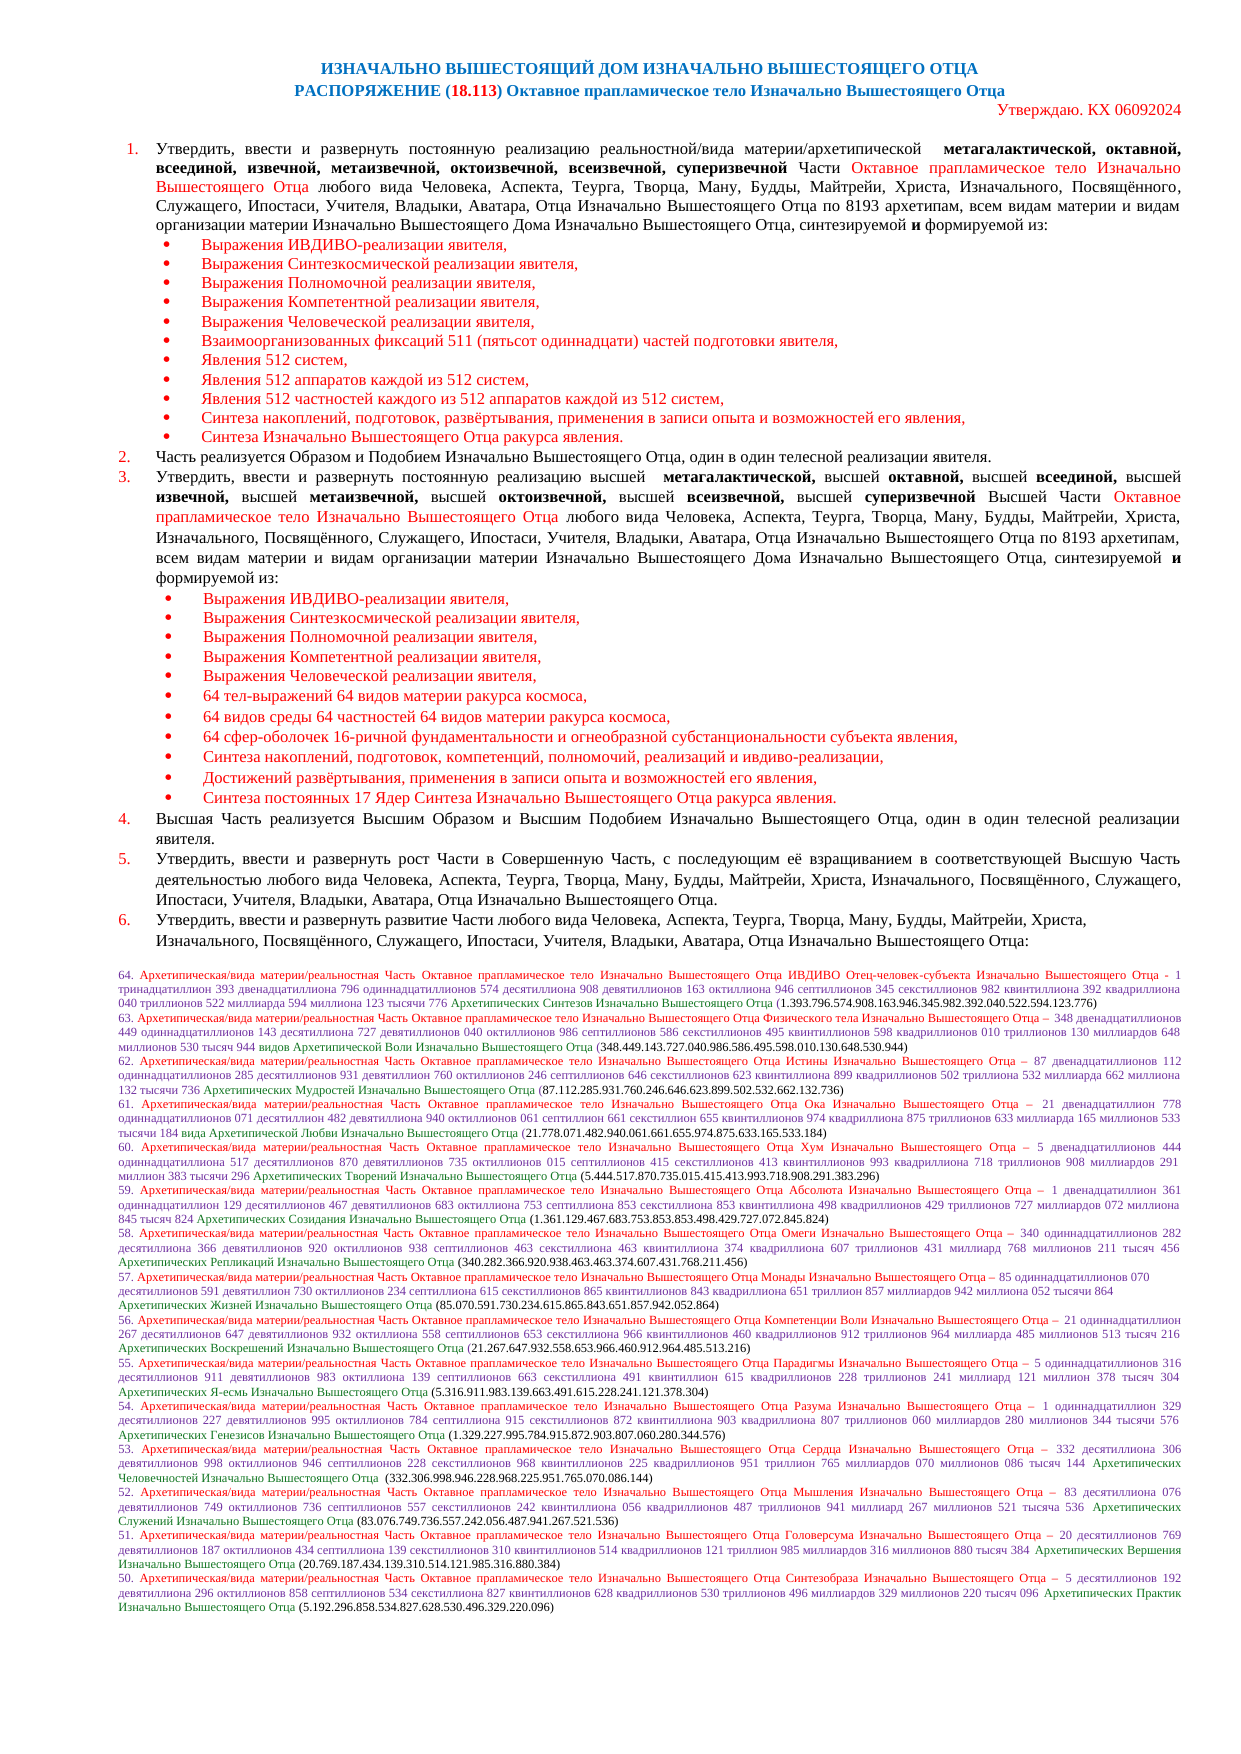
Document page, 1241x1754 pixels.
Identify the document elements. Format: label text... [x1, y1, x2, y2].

list Высшая Часть реализуется Высшим Образом и Высшим Подобием Изначально Вышестоящего Отца, один в один телесной реализации явителя. [118, 808, 1181, 848]
list Выражения Компетентной реализации явителя, [163, 292, 1181, 311]
list Достижений развёртывания, применения в записи опыта и возможностей его явления, [165, 768, 1181, 787]
list Утвердить, ввести и развернуть постоянную реализацию высшей метагалактической, высшей октавной, высшей всеединой, высшей извечной, высшей метаизвечной, высшей октоизвечной, высшей всеизвечной, высшей суперизвечной Высшей Части Октавное прапламическое тело Изначально Вышестоящего Отца любого вида Человека, Аспекта, Теурга, Творца, Ману, Будды, Майтрейи, Христа, Изначального, Посвящённого, Служащего, Ипостаси, Учителя, Владыки, Аватара, Отца Изначально Вышестоящего Отца по 8193 архетипам, всем видам материи и видам организации материи Изначально Вышестоящего Дома Изначально Вышестоящего Отца, синтезируемой и формируемой из: [118, 467, 1181, 587]
list 64 сфер-оболочек 16-ричной фундаментальности и огнеобразной субстанциональности субъекта явления, [165, 727, 1181, 746]
list Выражения Компетентной реализации явителя, [165, 646, 1181, 666]
text 58. Архетипическая/вида материи/реальностная Часть Октавное прапламическое тело Изначально Вышестоящего Отца Омеги Изначально Вышестоящего Отца – 340 одиннадцатиллионов 282 десятиллиона 366 девятиллионов 920 октиллионов 938 септиллионов 463 секстиллиона 463 квинтиллиона 374 квадриллиона 607 триллионов 431 миллиард 768 миллионов 211 тысяч 456 Архетипических Репликаций Изначально Вышестоящего Отца (340.282.366.920.938.463.463.374.607.431.768.211.456) [118, 1226, 1181, 1269]
list 64 видов среды 64 частностей 64 видов материи ракурса космоса, [165, 706, 1181, 726]
list Часть реализуется Образом и Подобием Изначально Вышестоящего Отца, один в один телесной реализации явителя. [118, 446, 1181, 466]
list Явления 512 частностей каждого из 512 аппаратов каждой из 512 систем, [163, 388, 1181, 408]
text 57. Архетипическая/вида материи/реальностная Часть Октавное прапламическое тело Изначально Вышестоящего Отца Монады Изначально Вышестоящего Отца – 85 одиннадцатиллионов 070 десятиллионов 591 девятиллион 730 октиллионов 234 септиллиона 615 секстиллионов 865 квинтиллионов 843 квадриллиона 651 триллион 857 миллиардов 942 миллиона 052 тысячи 864 Архетипических Жизней Изначально Вышестоящего Отца (85.070.591.730.234.615.865.843.651.857.942.052.864) [118, 1269, 1181, 1312]
list Выражения Человеческой реализации явителя, [163, 311, 1181, 331]
text 51. Архетипическая/вида материи/реальностная Часть Октавное прапламическое тело Изначально Вышестоящего Отца Головерсума Изначально Вышестоящего Отца – 20 десятиллионов 769 девятиллионов 187 октиллионов 434 септиллиона 139 секстиллионов 310 квинтиллионов 514 квадриллионов 121 триллион 985 миллиардов 316 миллионов 880 тысяч 384 Архетипических Вершения Изначально Вышестоящего Отца (20.769.187.434.139.310.514.121.985.316.880.384) [118, 1528, 1181, 1571]
text ИЗНАЧАЛЬНО ВЫШЕСТОЯЩИЙ ДОМ ИЗНАЧАЛЬНО ВЫШЕСТОЯЩЕГО ОТЦА [118, 59, 1181, 78]
list Синтеза Изначально Вышестоящего Отца ракурса явления. [163, 427, 1181, 446]
list Выражения Человеческой реализации явителя, [165, 666, 1181, 685]
list Синтеза накоплений, подготовок, компетенций, полномочий, реализаций и ивдиво-реализации, [165, 747, 1181, 767]
list Синтеза накоплений, подготовок, развёртывания, применения в записи опыта и возможностей его явления, [163, 408, 1181, 427]
list 64 тел-выражений 64 видов материи ракурса космоса, [165, 686, 1181, 705]
list Выражения Синтезкосмической реализации явителя, [165, 608, 1181, 627]
text 64. Архетипическая/вида материи/реальностная Часть Октавное прапламическое тело Изначально Вышестоящего Отца ИВДИВО Отец-человек-субъекта Изначально Вышестоящего Отца - 1 тринадцатиллион 393 двенадцатиллиона 796 одиннадцатиллионов 574 десятиллиона 908 девятиллионов 163 октиллиона 946 септиллионов 345 секстиллионов 982 квинтиллиона 392 квадриллиона 040 триллионов 522 миллиарда 594 миллиона 123 тысячи 776 Архетипических Синтезов Изначально Вышестоящего Отца (1.393.796.574.908.163.946.345.982.392.040.522.594.123.776) [118, 967, 1181, 1011]
text 60. Архетипическая/вида материи/реальностная Часть Октавное прапламическое тело Изначально Вышестоящего Отца Хум Изначально Вышестоящего Отца – 5 двенадцатиллионов 444 одиннадцатиллиона 517 десятиллионов 870 девятиллионов 735 октиллионов 015 септиллионов 415 секстиллионов 413 квинтиллионов 993 квадриллиона 718 триллионов 908 миллиардов 291 миллион 383 тысячи 296 Архетипических Творений Изначально Вышестоящего Отца (5.444.517.870.735.015.415.413.993.718.908.291.383.296) [118, 1140, 1181, 1183]
list Утвердить, ввести и развернуть постоянную реализацию реальностной/вида материи/архетипической метагалактической, октавной, всеединой, извечной, метаизвечной, октоизвечной, всеизвечной, суперизвечной Части Октавное прапламическое тело Изначально Вышестоящего Отца любого вида Человека, Аспекта, Теурга, Творца, Ману, Будды, Майтрейи, Христа, Изначального, Посвящённого, Служащего, Ипостаси, Учителя, Владыки, Аватара, Отца Изначально Вышестоящего Отца по 8193 архетипам, всем видам материи и видам организации материи Изначально Вышестоящего Дома Изначально Вышестоящего Отца, синтезируемой и формируемой из: [126, 138, 1181, 234]
text 59. Архетипическая/вида материи/реальностная Часть Октавное прапламическое тело Изначально Вышестоящего Отца Абсолюта Изначально Вышестоящего Отца – 1 двенадцатиллион 361 одиннадцатиллион 129 десятиллионов 467 девятиллионов 683 октиллиона 753 септиллиона 853 секстиллиона 853 квинтиллиона 498 квадриллионов 429 триллионов 727 миллиардов 072 миллиона 845 тысяч 824 Архетипических Созидания Изначально Вышестоящего Отца (1.361.129.467.683.753.853.853.498.429.727.072.845.824) [118, 1183, 1181, 1226]
text 54. Архетипическая/вида материи/реальностная Часть Октавное прапламическое тело Изначально Вышестоящего Отца Разума Изначально Вышестоящего Отца – 1 одиннадцатиллион 329 десятиллионов 227 девятиллионов 995 октиллионов 784 септиллиона 915 секстиллионов 872 квинтиллиона 903 квадриллиона 807 триллионов 060 миллиардов 280 миллионов 344 тысячи 576 Архетипических Генезисов Изначально Вышестоящего Отца (1.329.227.995.784.915.872.903.807.060.280.344.576) [118, 1399, 1181, 1442]
list Утвердить, ввести и развернуть развитие Части любого вида Человека, Аспекта, Теурга, Творца, Ману, Будды, Майтрейи, Христа, Изначального, Посвящённого, Служащего, Ипостаси, Учителя, Владыки, Аватара, Отца Изначально Вышестоящего Отца: [118, 910, 1181, 949]
list Синтеза постоянных 17 Ядер Синтеза Изначально Вышестоящего Отца ракурса явления. [165, 788, 1181, 807]
list Взаимоорганизованных фиксаций 511 (пятьсот одиннадцати) частей подготовки явителя, [163, 331, 1181, 350]
list Выражения Полномочной реализации явителя, [163, 273, 1181, 292]
list Выражения Полномочной реализации явителя, [165, 627, 1181, 646]
text 63. Архетипическая/вида материи/реальностная Часть Октавное прапламическое тело Изначально Вышестоящего Отца Физического тела Изначально Вышестоящего Отца – 348 двенадцатиллионов 449 одиннадцатиллионов 143 десятиллиона 727 девятиллионов 040 октиллионов 986 септиллионов 586 секстиллионов 495 квинтиллионов 598 квадриллионов 010 триллионов 130 миллиардов 648 миллионов 530 тысяч 944 видов Архетипической Воли Изначально Вышестоящего Отца (348.449.143.727.040.986.586.495.598.010.130.648.530.944) [118, 1011, 1181, 1054]
text 56. Архетипическая/вида материи/реальностная Часть Октавное прапламическое тело Изначально Вышестоящего Отца Компетенции Воли Изначально Вышестоящего Отца – 21 одиннадцатиллион 267 десятиллионов 647 девятиллионов 932 октиллиона 558 септиллионов 653 секстиллиона 966 квинтиллионов 460 квадриллионов 912 триллионов 964 миллиарда 485 миллионов 513 тысяч 216 Архетипических Воскрешений Изначально Вышестоящего Отца (21.267.647.932.558.653.966.460.912.964.485.513.216) [118, 1312, 1181, 1356]
list Утвердить, ввести и развернуть рост Части в Совершенную Часть, с последующим её взращиванием в соответствующей Высшую Часть деятельностью любого вида Человека, Аспекта, Теурга, Творца, Ману, Будды, Майтрейи, Христа, Изначального, Посвящённого, Служащего, Ипостаси, Учителя, Владыки, Аватара, Отца Изначально Вышестоящего Отца. [118, 849, 1181, 909]
subtitle РАСПОРЯЖЕНИЕ (18.113) Октавное прапламическое тело Изначально Вышестоящего Отца [118, 81, 1181, 100]
text 62. Архетипическая/вида материи/реальностная Часть Октавное прапламическое тело Изначально Вышестоящего Отца Истины Изначально Вышестоящего Отца – 87 двенадцатиллионов 112 одиннадцатиллионов 285 десятиллионов 931 девятиллион 760 октиллионов 246 септиллионов 646 секстиллионов 623 квинтиллиона 899 квадриллионов 502 триллиона 532 миллиарда 662 миллиона 132 тысячи 736 Архетипических Мудростей Изначально Вышестоящего Отца (87.112.285.931.760.246.646.623.899.502.532.662.132.736) [118, 1054, 1181, 1097]
text 61. Архетипическая/вида материи/реальностная Часть Октавное прапламическое тело Изначально Вышестоящего Отца Ока Изначально Вышестоящего Отца – 21 двенадцатиллион 778 одиннадцатиллионов 071 десятиллион 482 девятиллиона 940 октиллионов 061 септиллион 661 секстиллион 655 квинтиллионов 974 квадриллиона 875 триллионов 633 миллиарда 165 миллионов 533 тысячи 184 вида Архетипической Любви Изначально Вышестоящего Отца (21.778.071.482.940.061.661.655.974.875.633.165.533.184) [118, 1097, 1181, 1140]
text 53. Архетипическая/вида материи/реальностная Часть Октавное прапламическое тело Изначально Вышестоящего Отца Сердца Изначально Вышестоящего Отца – 332 десятиллиона 306 девятиллионов 998 октиллионов 946 септиллионов 228 секстиллионов 968 квинтиллионов 225 квадриллионов 951 триллион 765 миллиардов 070 миллионов 086 тысяч 144 Архетипических Человечностей Изначально Вышестоящего Отца (332.306.998.946.228.968.225.951.765.070.086.144) [118, 1442, 1181, 1485]
list Выражения Синтезкосмической реализации явителя, [163, 254, 1181, 273]
list Выражения ИВДИВО-реализации явителя, [163, 234, 1181, 254]
list Выражения ИВДИВО-реализации явителя, [165, 588, 1181, 608]
text 55. Архетипическая/вида материи/реальностная Часть Октавное прапламическое тело Изначально Вышестоящего Отца Парадигмы Изначально Вышестоящего Отца – 5 одиннадцатиллионов 316 десятиллионов 911 девятиллионов 983 октиллиона 139 септиллионов 663 секстиллиона 491 квинтиллион 615 квадриллионов 228 триллионов 241 миллиард 121 миллион 378 тысяч 304 Архетипических Я-есмь Изначально Вышестоящего Отца (5.316.911.983.139.663.491.615.228.241.121.378.304) [118, 1356, 1181, 1399]
text 52. Архетипическая/вида материи/реальностная Часть Октавное прапламическое тело Изначально Вышестоящего Отца Мышления Изначально Вышестоящего Отца – 83 десятиллиона 076 девятиллионов 749 октиллионов 736 септиллионов 557 секстиллионов 242 квинтиллиона 056 квадриллионов 487 триллионов 941 миллиард 267 миллионов 521 тысяча 536 Архетипических Служений Изначально Вышестоящего Отца (83.076.749.736.557.242.056.487.941.267.521.536) [118, 1485, 1181, 1528]
text Утверждаю. КХ 06092024 [118, 100, 1181, 119]
list Явления 512 аппаратов каждой из 512 систем, [163, 369, 1181, 388]
text 50. Архетипическая/вида материи/реальностная Часть Октавное прапламическое тело Изначально Вышестоящего Отца Синтезобраза Изначально Вышестоящего Отца – 5 десятиллионов 192 девятиллиона 296 октиллионов 858 септиллионов 534 секстиллиона 827 квинтиллионов 628 квадриллионов 530 триллионов 496 миллиардов 329 миллионов 220 тысяч 096 Архетипических Практик Изначально Вышестоящего Отца (5.192.296.858.534.827.628.530.496.329.220.096) [118, 1571, 1181, 1614]
list Явления 512 систем, [163, 350, 1181, 369]
